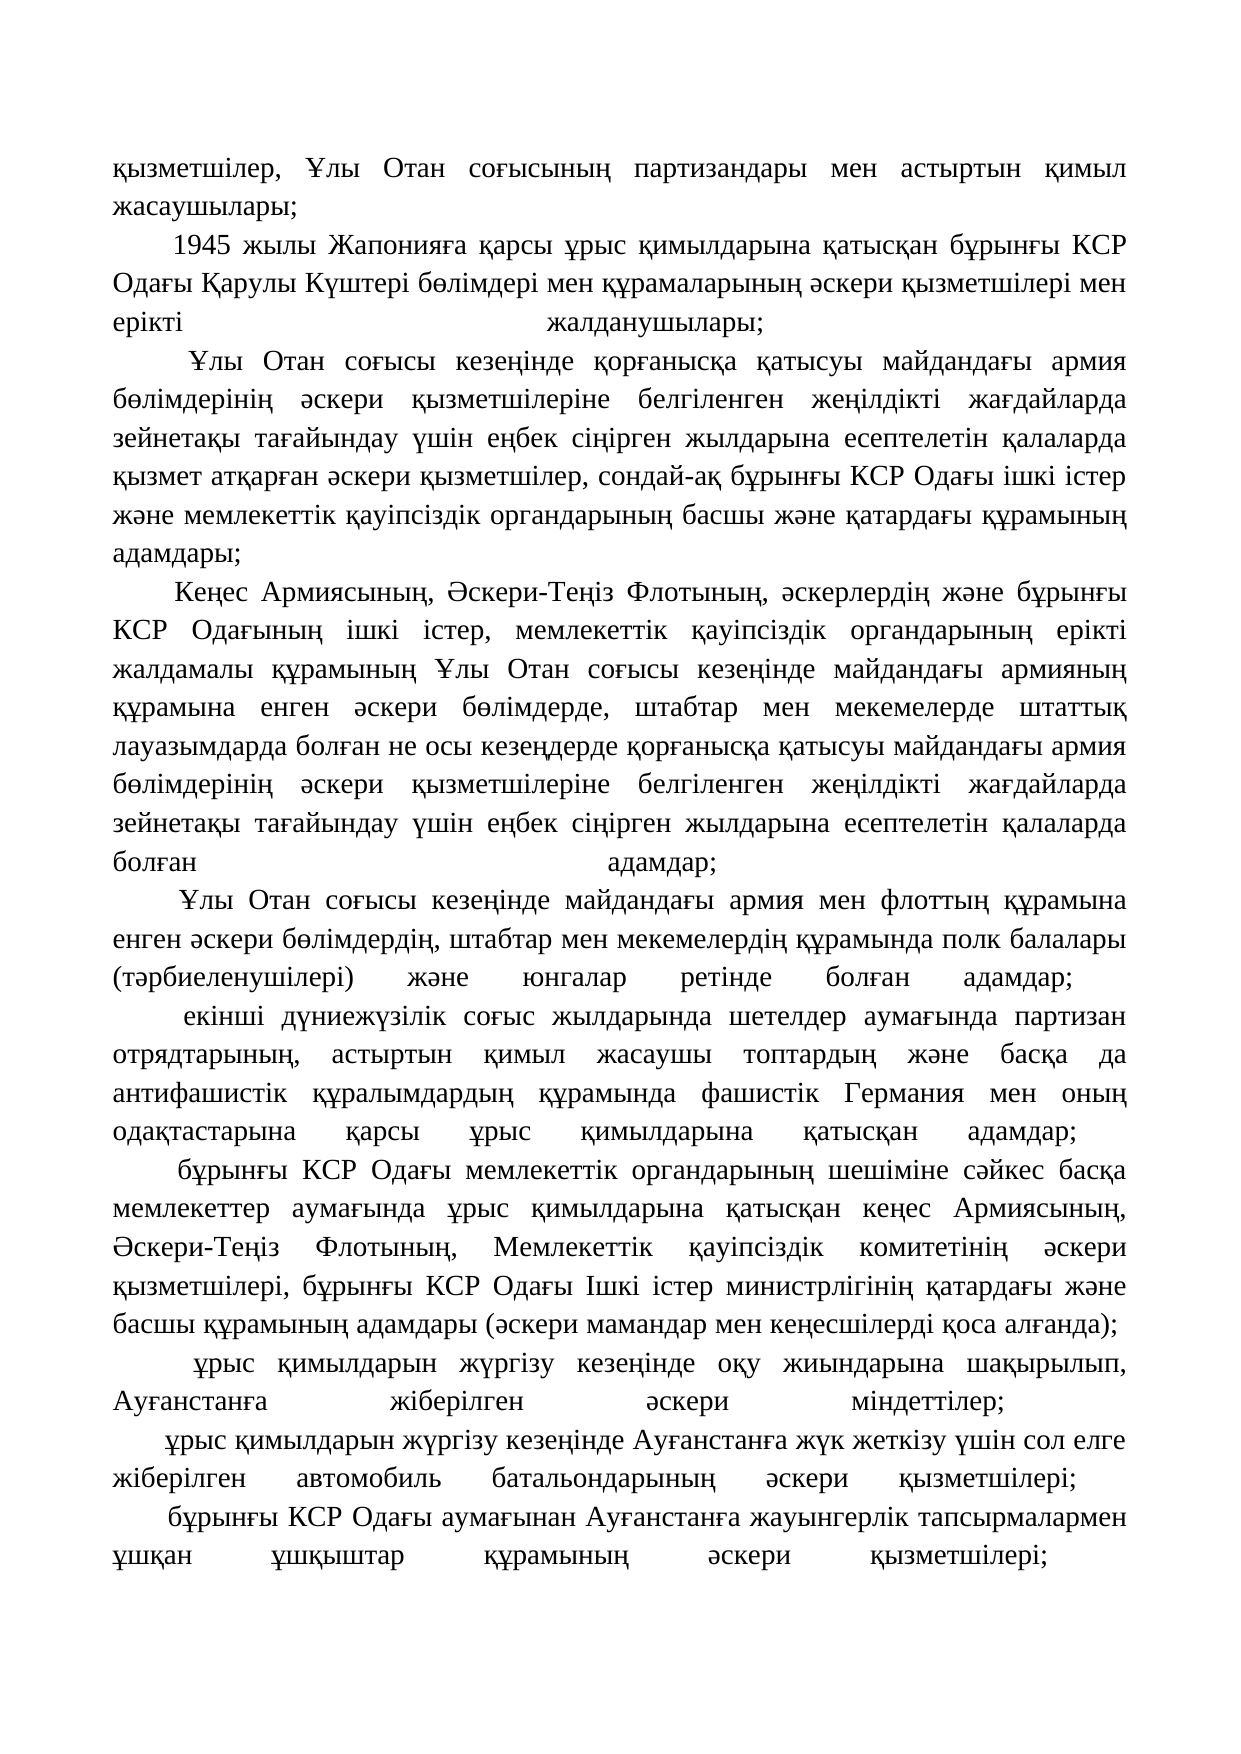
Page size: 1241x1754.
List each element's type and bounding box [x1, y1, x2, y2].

text [112, 150, 1128, 1571]
